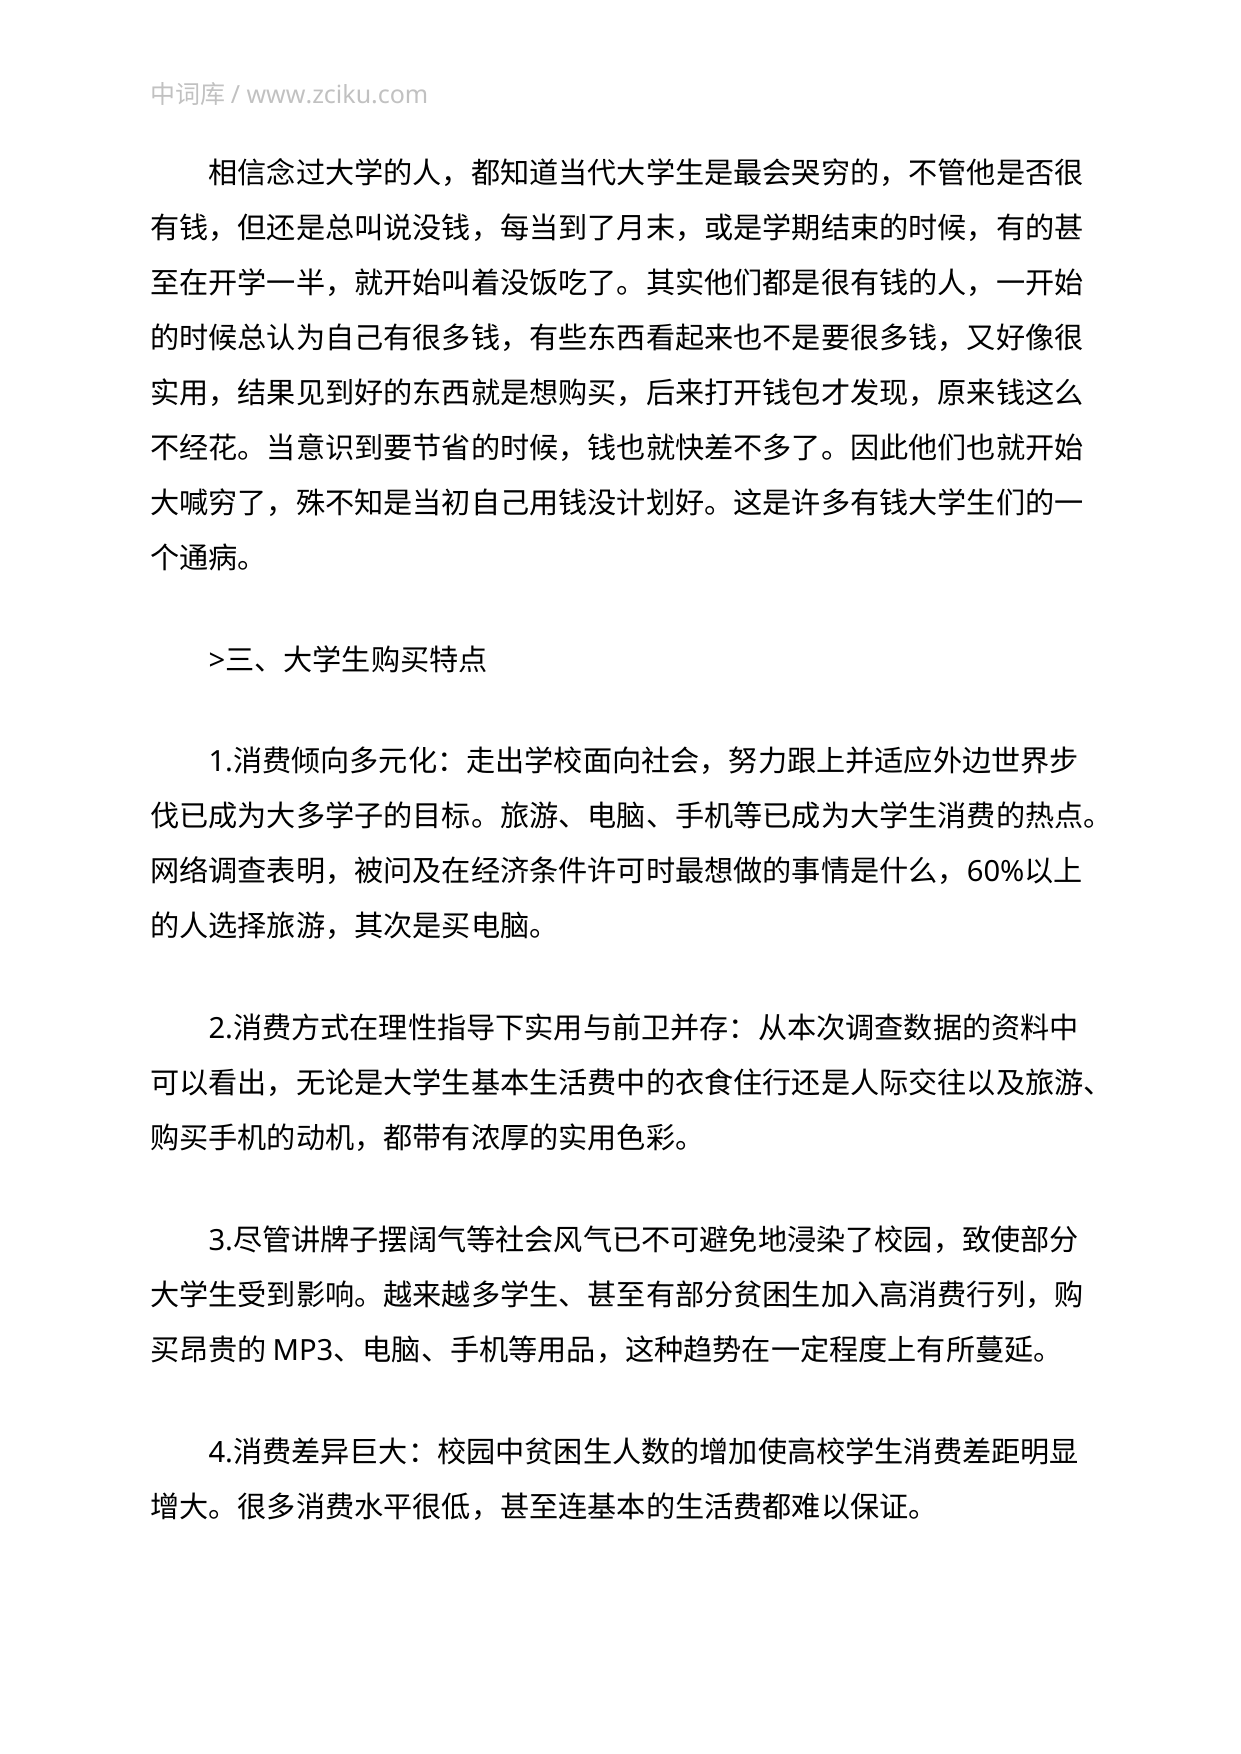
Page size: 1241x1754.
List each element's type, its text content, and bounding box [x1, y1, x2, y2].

text 相信念过大学的人，都知道当代大学生是最会哭穷的，不管他是否很有钱，但还是总叫说没钱，每当到了月末，或是学期结束的时候，有的甚至在开学一半，就开始叫着没饭吃了。其实他们都是很有钱的人，一开始的时候总认为自己有很多钱，有些东西看起来也不是要很多钱，又好像很实用，结果见到好的东西就是想购买，后来打开钱包才发现，原来钱这么不经花。当意识到要节省的时候，钱也就快差不多了。因此他们也就开始大喊穷了，殊不知是当初自己用钱没计划好。这是许多有钱大学生们的一个通病。 [150, 150, 1090, 577]
text 1.消费倾向多元化：走出学校面向社会，努力跟上并适应外边世界步伐已成为大多学子的目标。旅游、电脑、手机等已成为大学生消费的热点。网络调查表明，被问及在经济条件许可时最想做的事情是什么，60%以上的人选择旅游，其次是买电脑。 [150, 738, 1090, 945]
text 2.消费方式在理性指导下实用与前卫并存：从本次调查数据的资料中可以看出，无论是大学生基本生活费中的衣食住行还是人际交往以及旅游、购买手机的动机，都带有浓厚的实用色彩。 [150, 1005, 1090, 1157]
text 4.消费差异巨大：校园中贫困生人数的增加使高校学生消费差距明显增大。很多消费水平很低，甚至连基本的生活费都难以保证。 [150, 1428, 1090, 1526]
text >三、大学生购买特点 [150, 636, 1090, 678]
text 3.尽管讲牌子摆阔气等社会风气已不可避免地浸染了校园，致使部分大学生受到影响。越来越多学生、甚至有部分贫困生加入高消费行列，购买昂贵的MP3、电脑、手机等用品，这种趋势在一定程度上有所蔓延。 [150, 1216, 1090, 1369]
